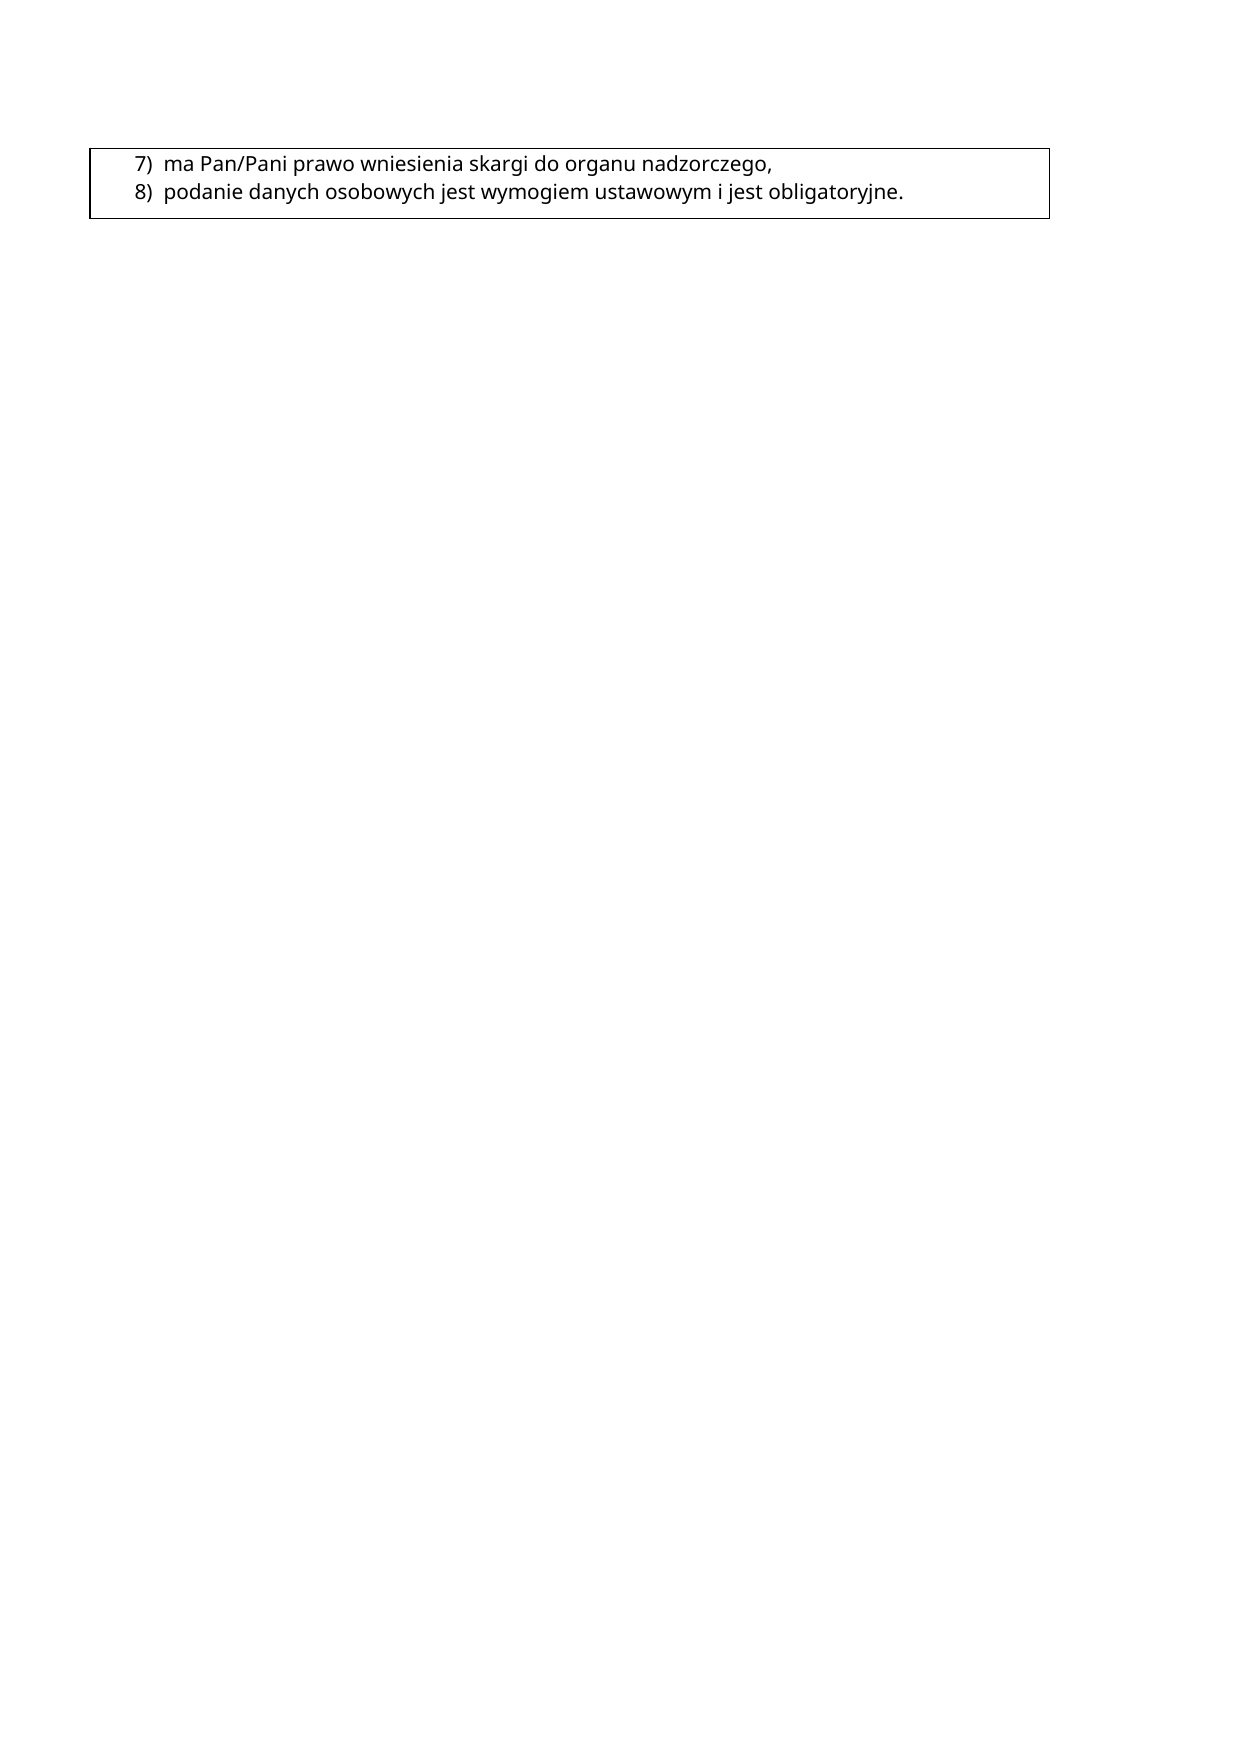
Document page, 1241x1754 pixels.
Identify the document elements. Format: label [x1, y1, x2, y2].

table_cell [91, 149, 1049, 218]
